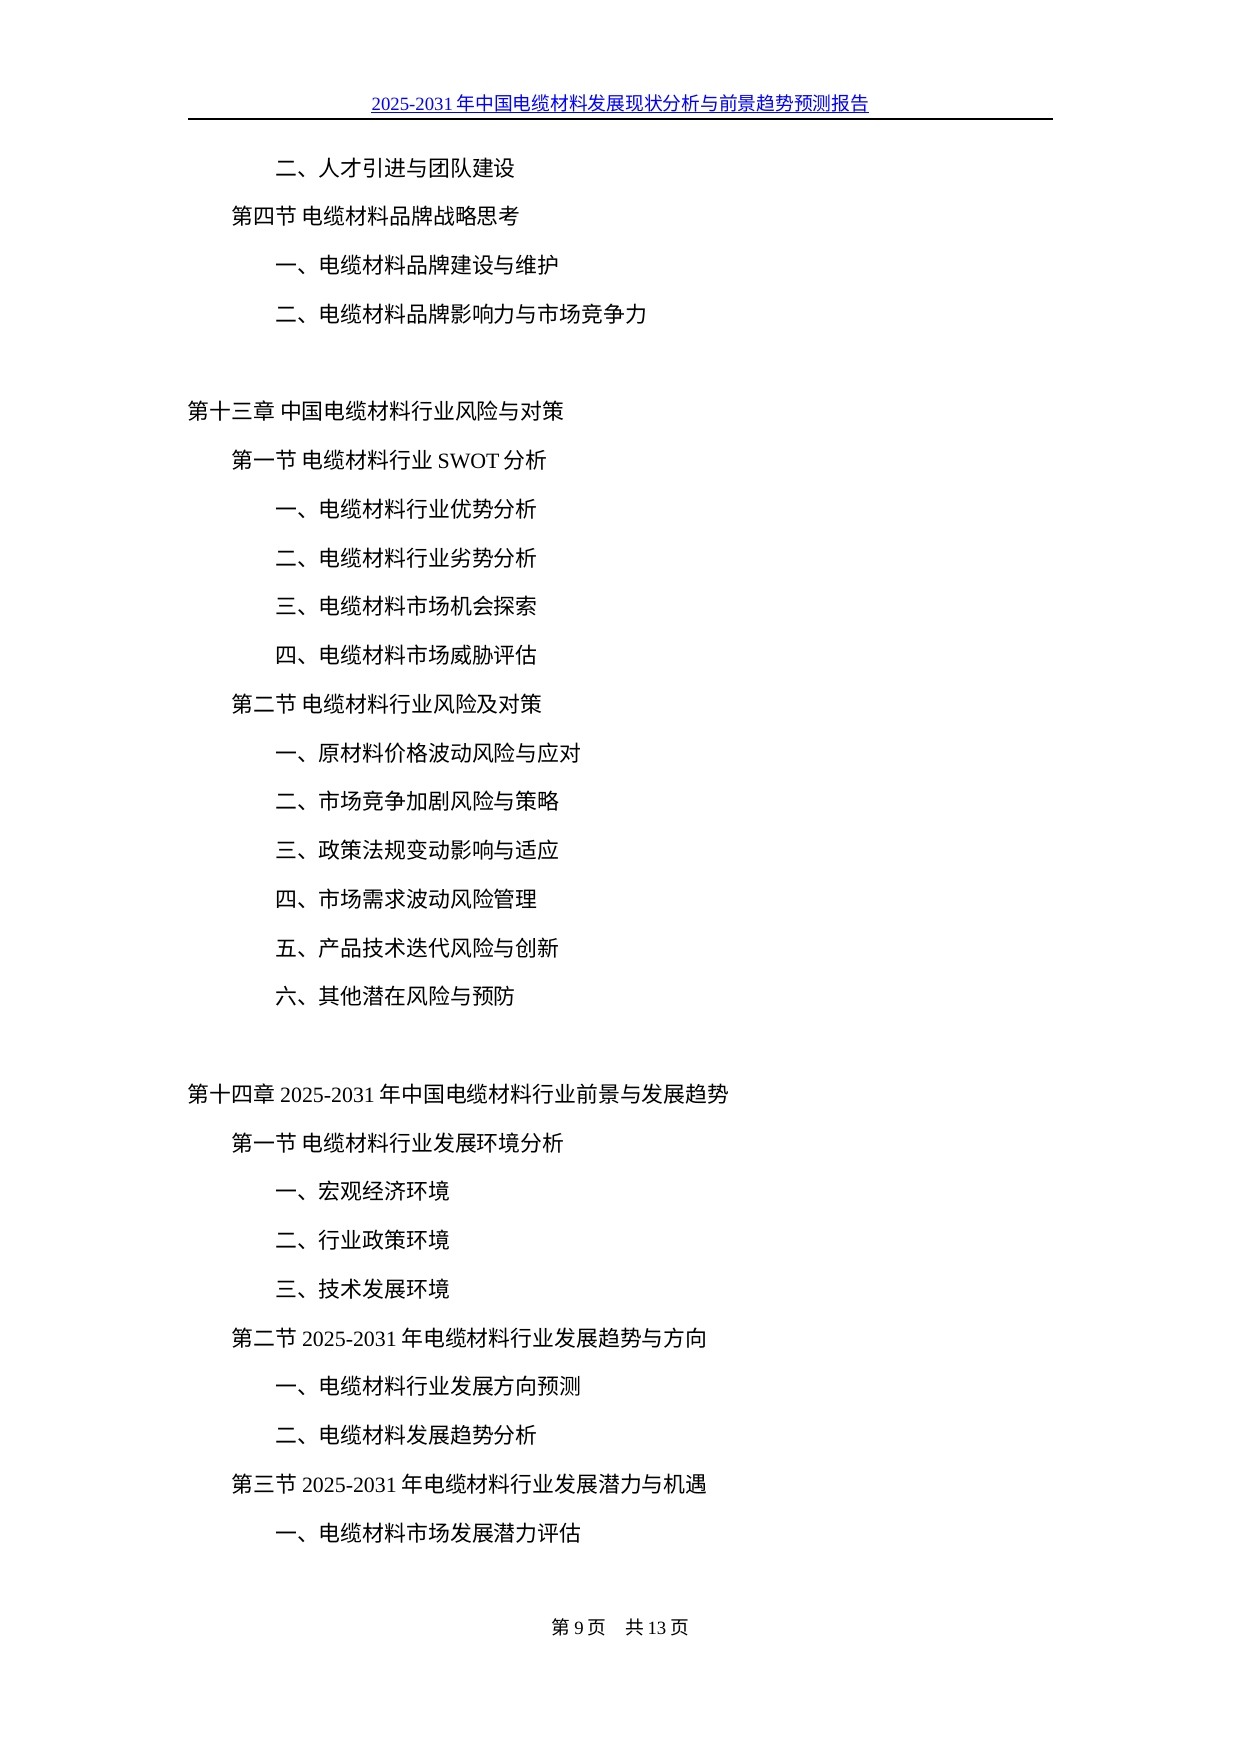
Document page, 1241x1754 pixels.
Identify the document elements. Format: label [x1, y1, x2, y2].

text [187, 150, 1053, 1548]
